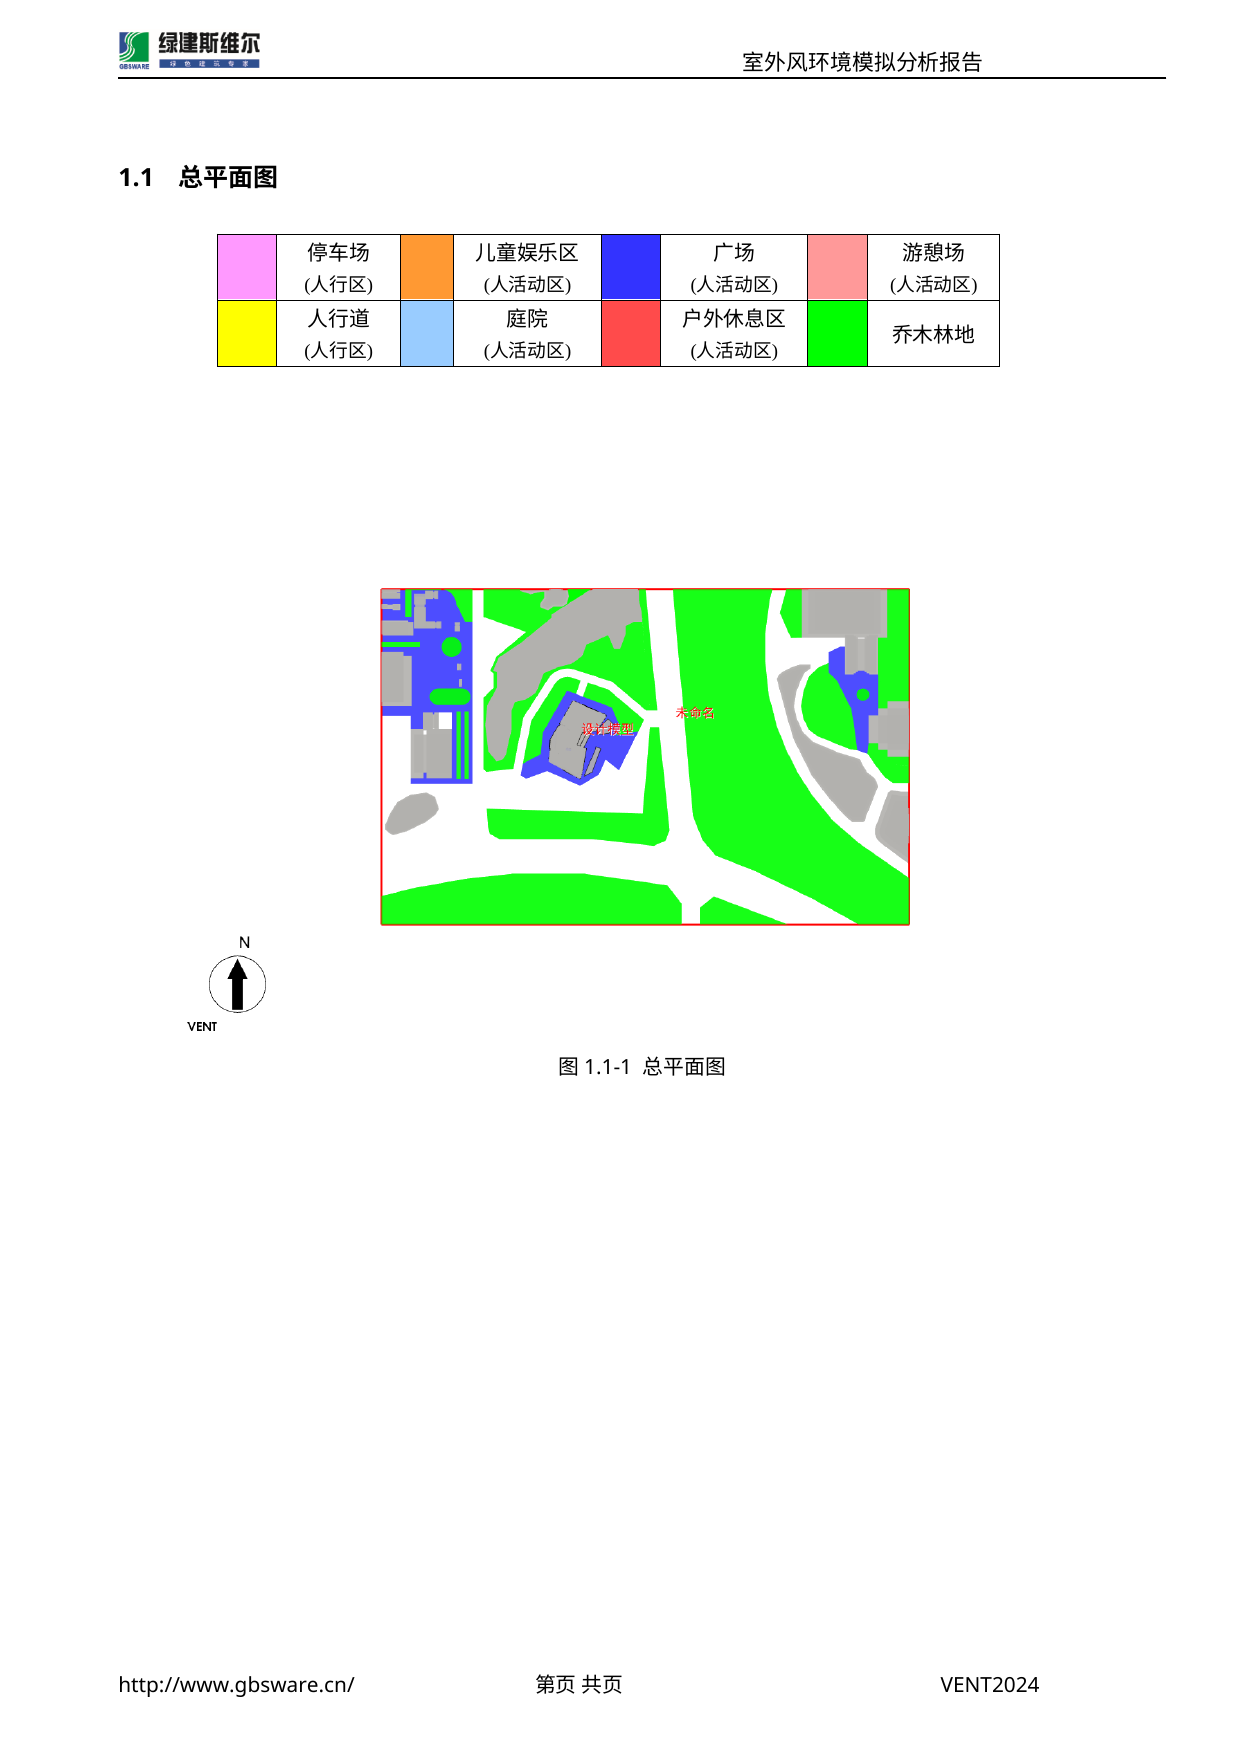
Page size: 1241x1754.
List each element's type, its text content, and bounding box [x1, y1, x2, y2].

table_cell 人行道 (人行区) [277, 301, 400, 366]
table_cell 户外休息区 (人活动区) [661, 301, 807, 366]
subtitle 总平面图 [118, 143, 1166, 208]
table_header 广场 (人活动区) [661, 235, 807, 299]
table_header 停车场 (人行区) [277, 235, 400, 299]
table_cell 乔木林地 [868, 301, 999, 366]
table_cell [218, 301, 276, 366]
table_header 儿童娱乐区 (人活动区) [454, 235, 601, 299]
table_header [401, 235, 453, 299]
table_cell [401, 301, 453, 366]
text 图 1.1-1 总平面图 [118, 1049, 1166, 1082]
table_cell 庭院 (人活动区) [454, 301, 601, 366]
table_header [808, 235, 867, 299]
table_header 游憩场 (人活动区) [868, 235, 999, 299]
table_header [218, 235, 276, 299]
table_header [602, 235, 660, 299]
picture [118, 29, 261, 71]
table_cell [602, 301, 660, 366]
picture [180, 472, 1110, 1041]
table_cell [808, 301, 867, 366]
